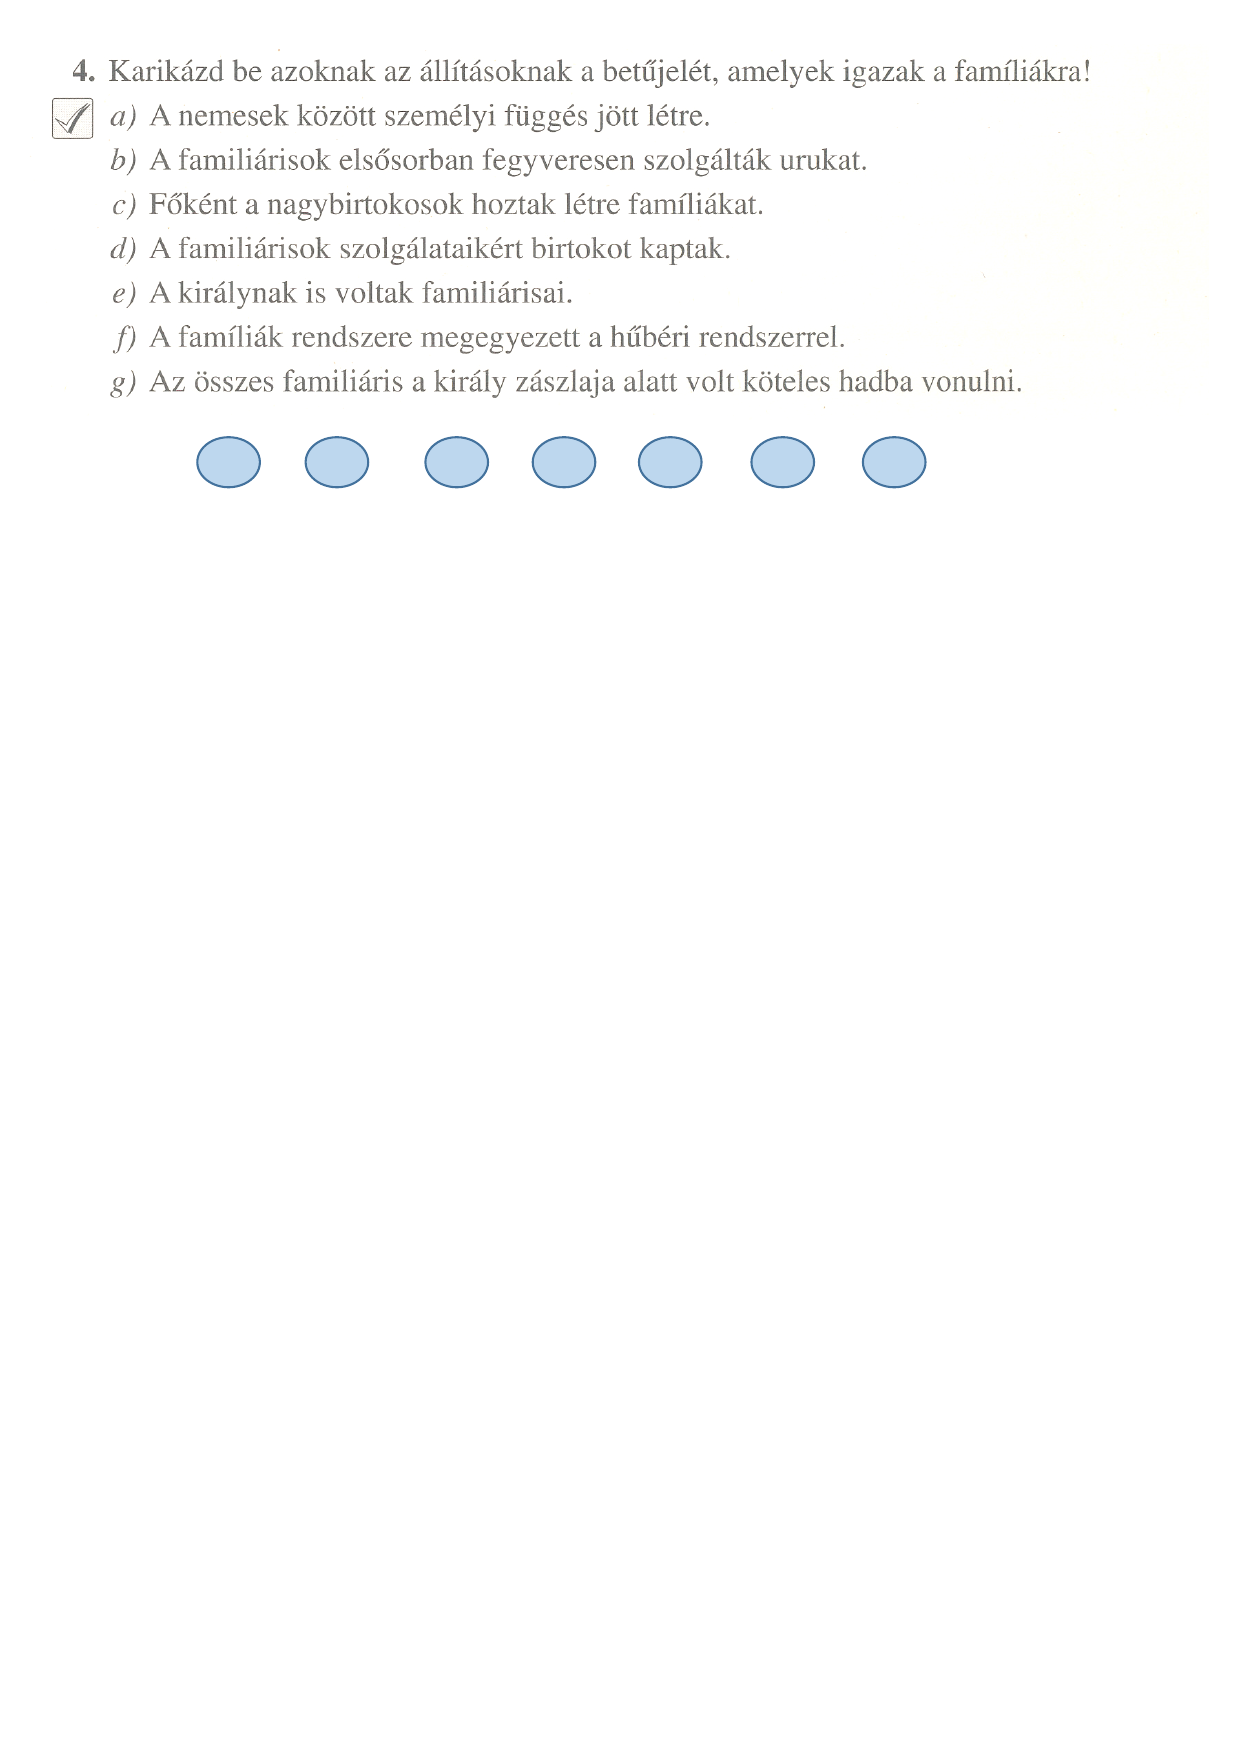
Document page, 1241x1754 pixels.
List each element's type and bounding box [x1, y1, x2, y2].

picture [29, 44, 1209, 420]
